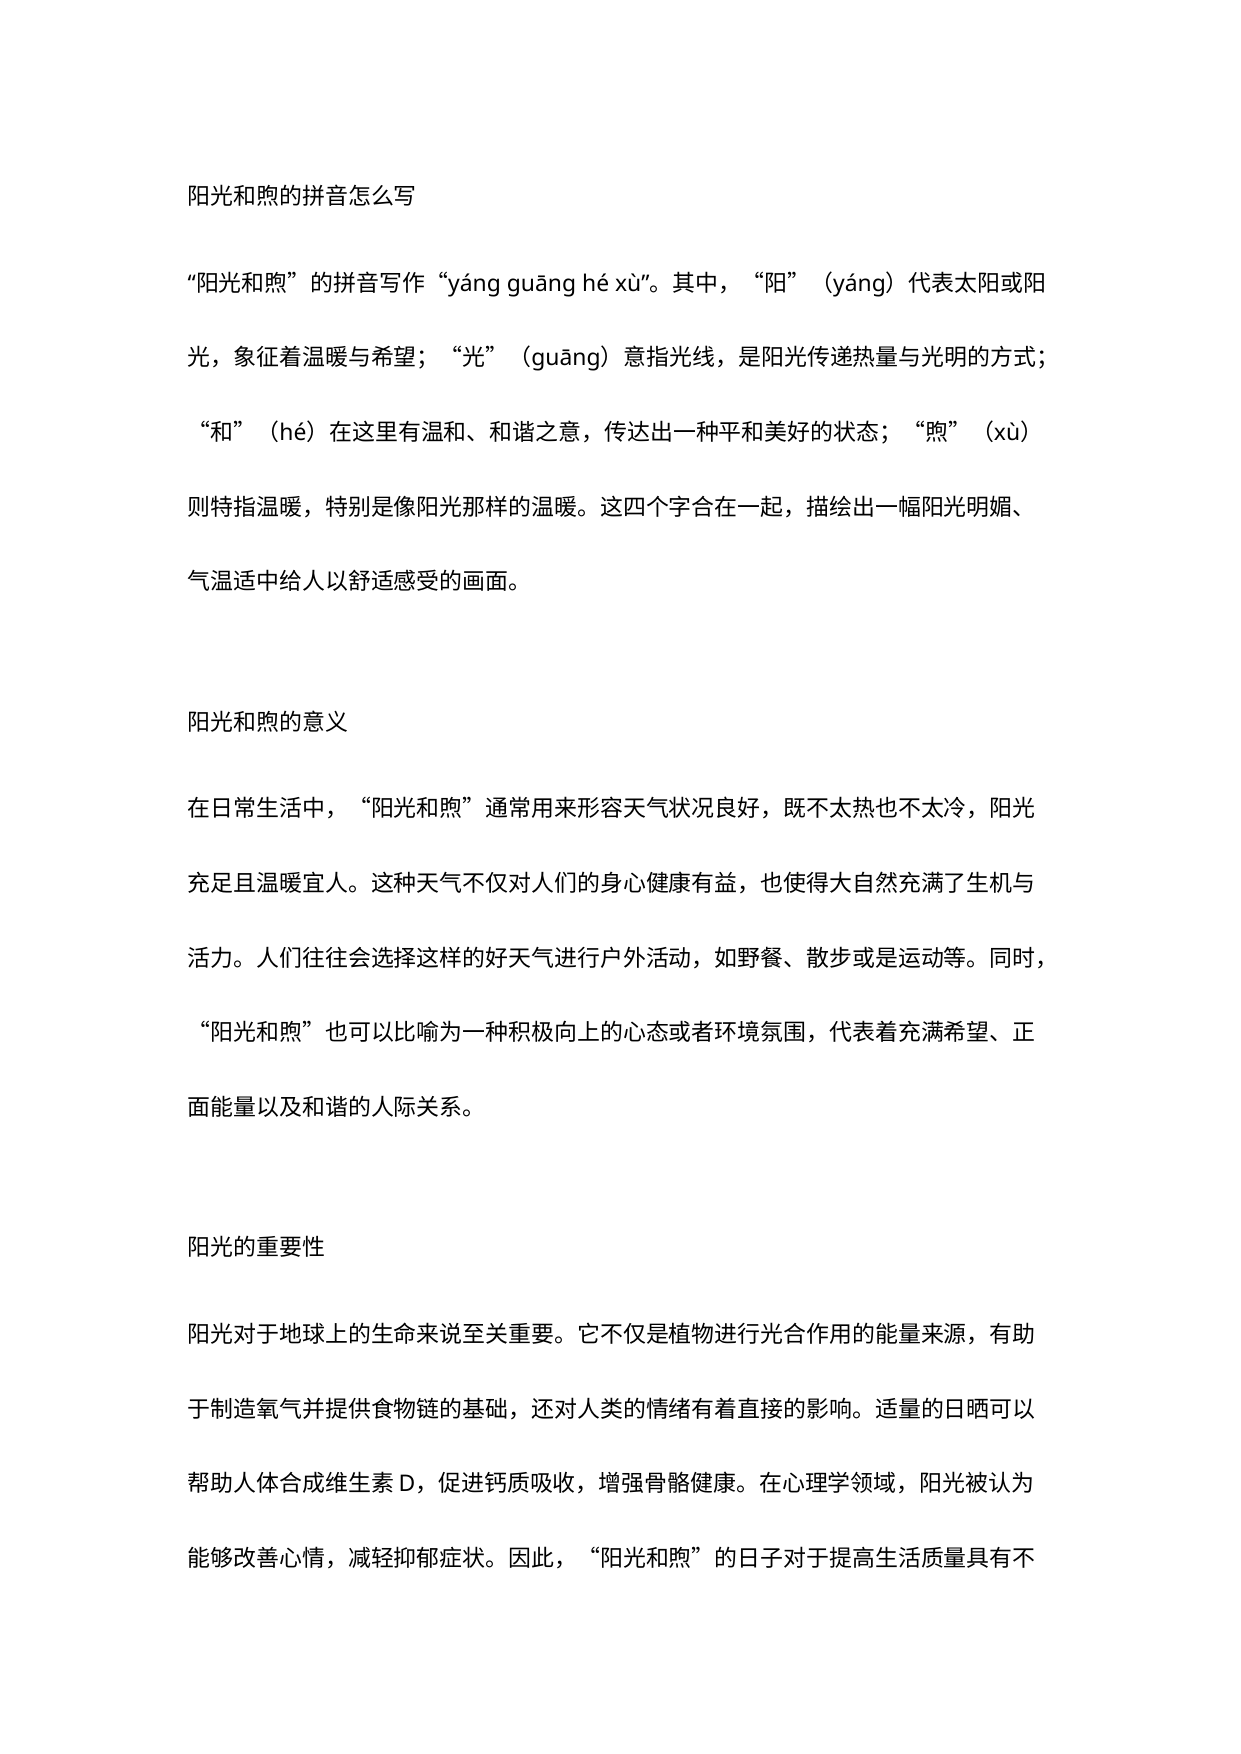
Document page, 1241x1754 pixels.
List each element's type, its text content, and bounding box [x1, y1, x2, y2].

text 阳光和煦的意义 [187, 688, 1053, 753]
text 阳光和煦的拼音怎么写 [187, 162, 1053, 227]
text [187, 1300, 1053, 1589]
text 在日常生活中，“阳光和煦”通常用来形容天气状况良好，既不太热也不太冷，阳光充足且温暖宜人。这种天气不仅对人们的身心健康有益，也使得大自然充满了生机与活力。人们往往会选择这样的好天气进行户外活动，如野餐、散步或是运动等。同时，“阳光和煦”也可以比喻为一种积极向上的心态或者环境氛围，代表着充满希望、正面能量以及和谐的人际关系。 [187, 774, 1053, 1138]
text “阳光和煦”的拼音写作“yáng guāng hé xù”。其中，“阳”（yáng）代表太阳或阳光，象征着温暖与希望；“光”（guāng）意指光线，是阳光传递热量与光明的方式；“和”（hé）在这里有温和、和谐之意，传达出一种平和美好的状态；“煦”（xù）则特指温暖，特别是像阳光那样的温暖。这四个字合在一起，描绘出一幅阳光明媚、气温适中给人以舒适感受的画面。 [187, 248, 1053, 612]
text 阳光的重要性 [187, 1213, 1053, 1278]
